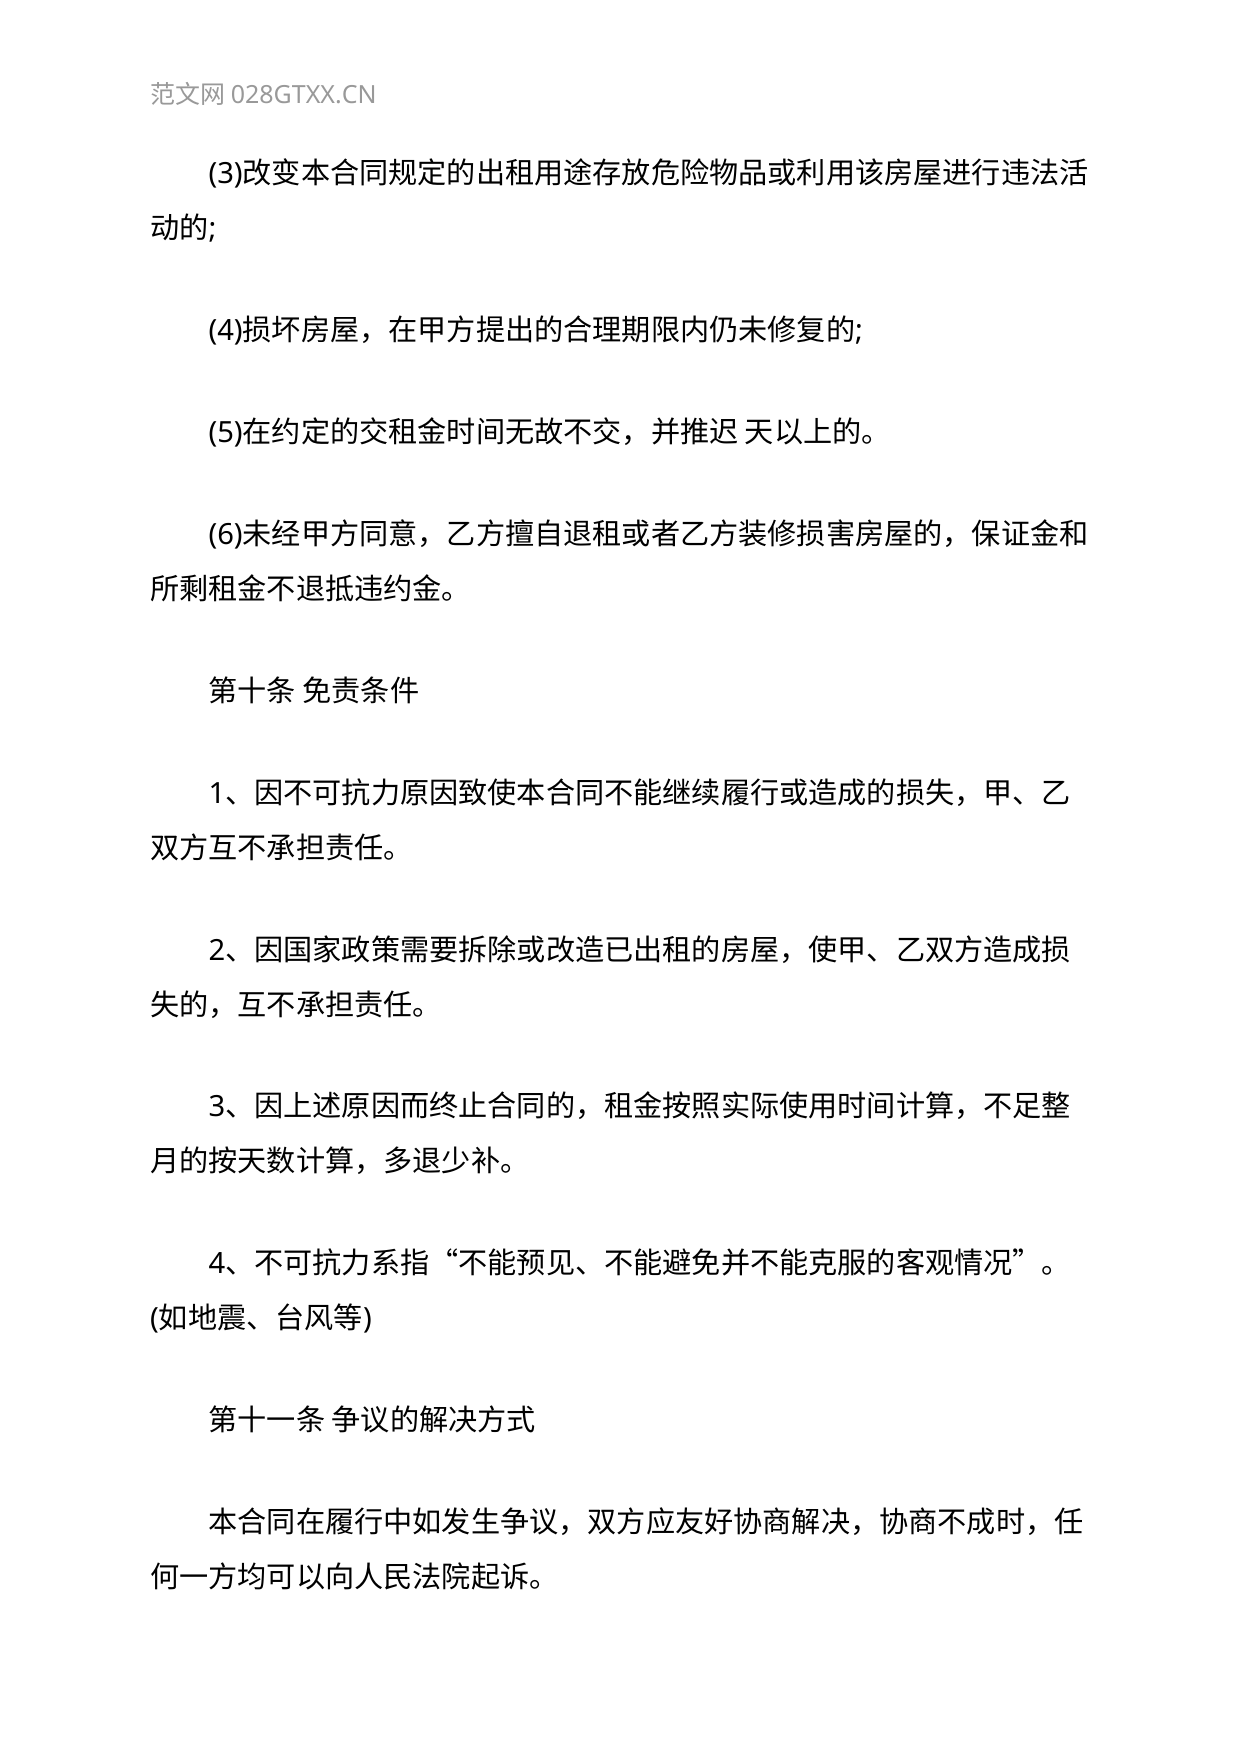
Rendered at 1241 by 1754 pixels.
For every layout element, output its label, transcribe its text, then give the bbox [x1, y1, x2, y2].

text 本合同在履行中如发生争议，双方应友好协商解决，协商不成时，任何一方均可以向人民法院起诉。 [150, 1498, 1090, 1596]
text 4、不可抗力系指“不能预见、不能避免并不能克服的客观情况”。(如地震、台风等) [150, 1240, 1090, 1337]
text 2、因国家政策需要拆除或改造已出租的房屋，使甲、乙双方造成损失的，互不承担责任。 [150, 926, 1090, 1023]
text (5)在约定的交租金时间无故不交，并推迟 天以上的。 [150, 409, 1090, 451]
text (4)损坏房屋，在甲方提出的合理期限内仍未修复的; [150, 307, 1090, 349]
text 3、因上述原因而终止合同的，租金按照实际使用时间计算，不足整月的按天数计算，多退少补。 [150, 1083, 1090, 1180]
text 第十条 免责条件 [150, 668, 1090, 710]
text (6)未经甲方同意，乙方擅自退租或者乙方装修损害房屋的，保证金和所剩租金不退抵违约金。 [150, 511, 1090, 608]
text 第十一条 争议的解决方式 [150, 1397, 1090, 1439]
text 1、因不可抗力原因致使本合同不能继续履行或造成的损失，甲、乙双方互不承担责任。 [150, 769, 1090, 867]
text (3)改变本合同规定的出租用途存放危险物品或利用该房屋进行违法活动的; [150, 150, 1090, 247]
